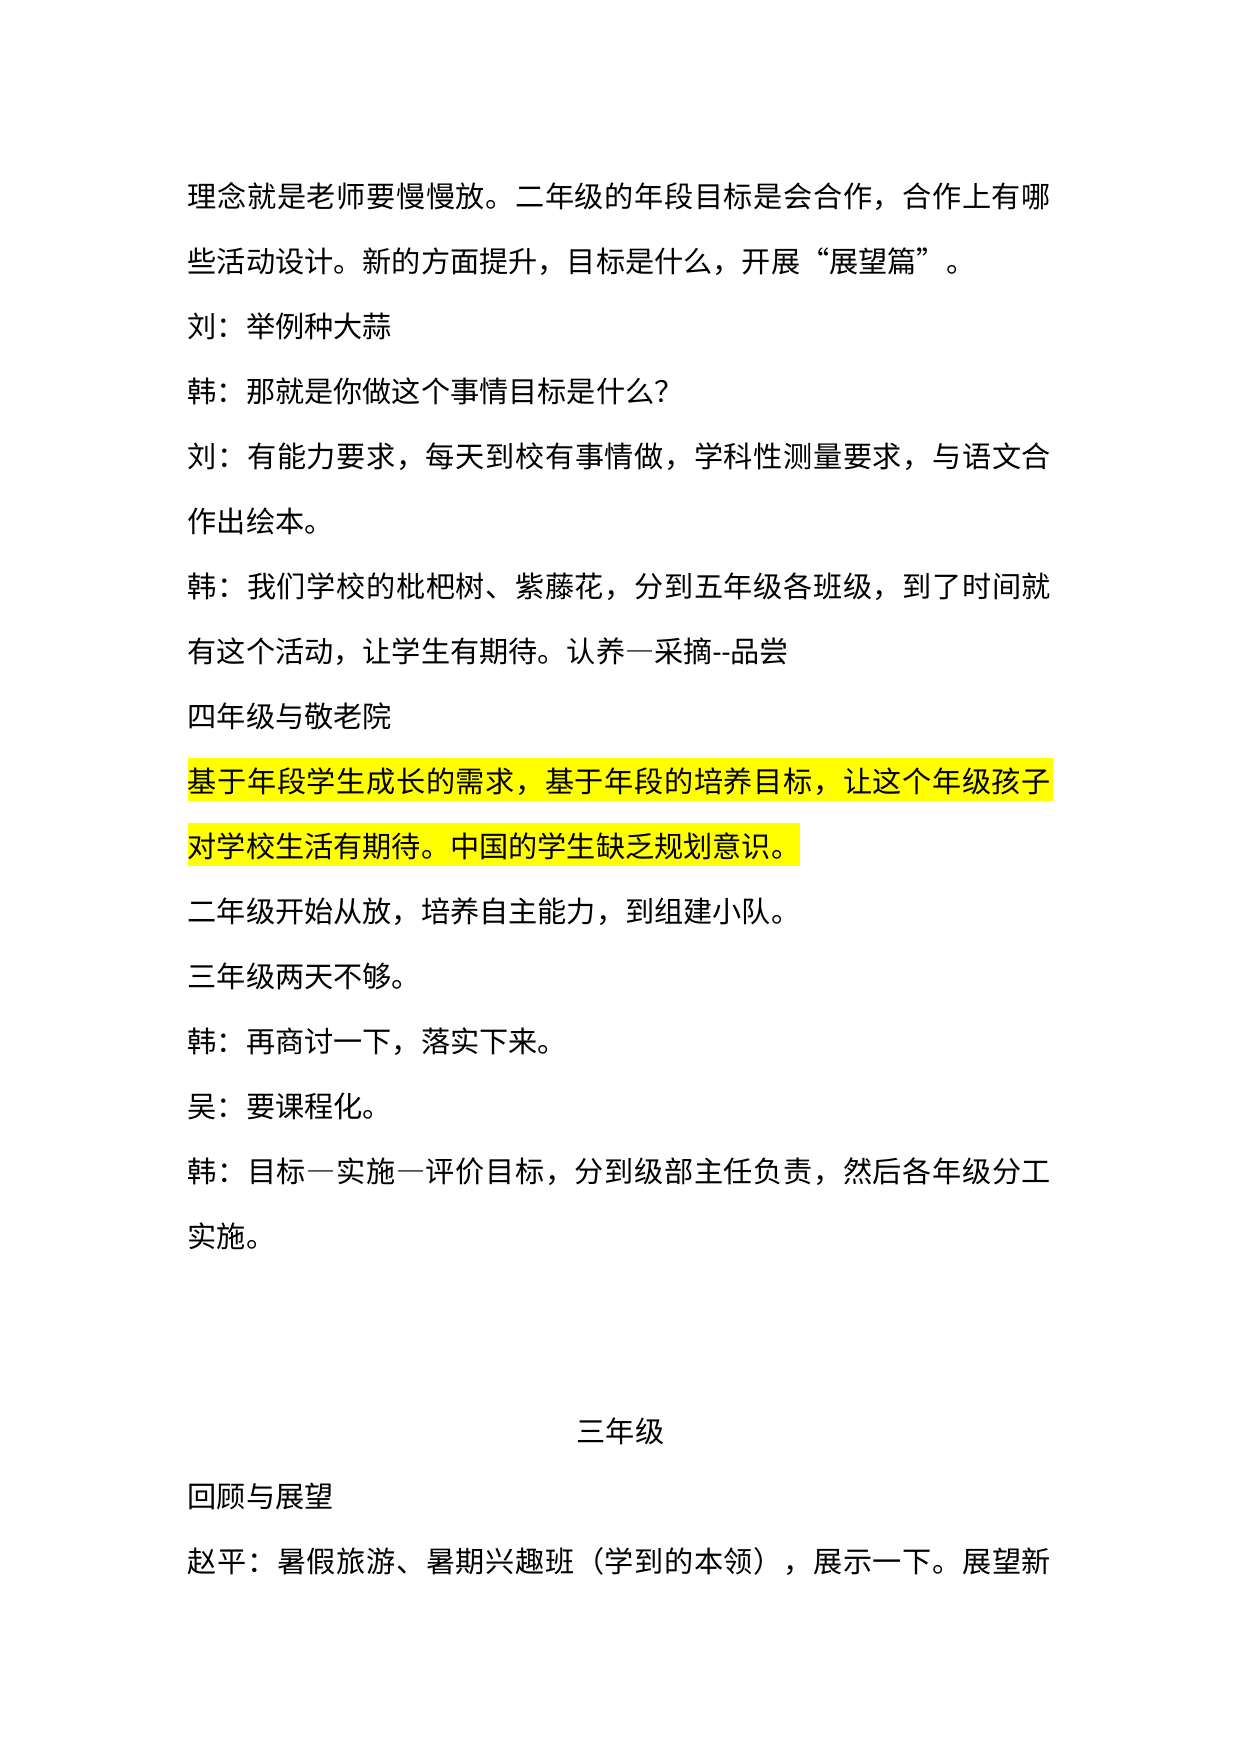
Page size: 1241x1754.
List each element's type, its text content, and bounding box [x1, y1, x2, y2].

text 基于年段学生成长的需求，基于年段的培养目标，让这个年级孩子对学校生活有期待。中国的学生缺乏规划意识。 [187, 747, 1053, 877]
text 二年级开始从放，培养自主能力，到组建小队。 [187, 877, 1053, 942]
text 刘：有能力要求，每天到校有事情做，学科性测量要求，与语文合作出绘本。 [187, 422, 1053, 552]
text 刘：举例种大蒜 [187, 292, 1053, 357]
text 回顾与展望 [187, 1462, 1053, 1527]
text 四年级与敬老院 [187, 682, 1053, 747]
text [187, 162, 1053, 292]
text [187, 1527, 1053, 1592]
text 韩：再商讨一下，落实下来。 [187, 1007, 1053, 1072]
text 韩：目标—实施—评价目标，分到级部主任负责，然后各年级分工实施。 [187, 1137, 1053, 1267]
text 三年级 [187, 1397, 1053, 1462]
text 三年级两天不够。 [187, 942, 1053, 1007]
text 韩：我们学校的枇杷树、紫藤花，分到五年级各班级，到了时间就有这个活动，让学生有期待。认养—采摘--品尝 [187, 552, 1053, 682]
text 吴：要课程化。 [187, 1072, 1053, 1137]
text 韩：那就是你做这个事情目标是什么？ [187, 357, 1053, 422]
